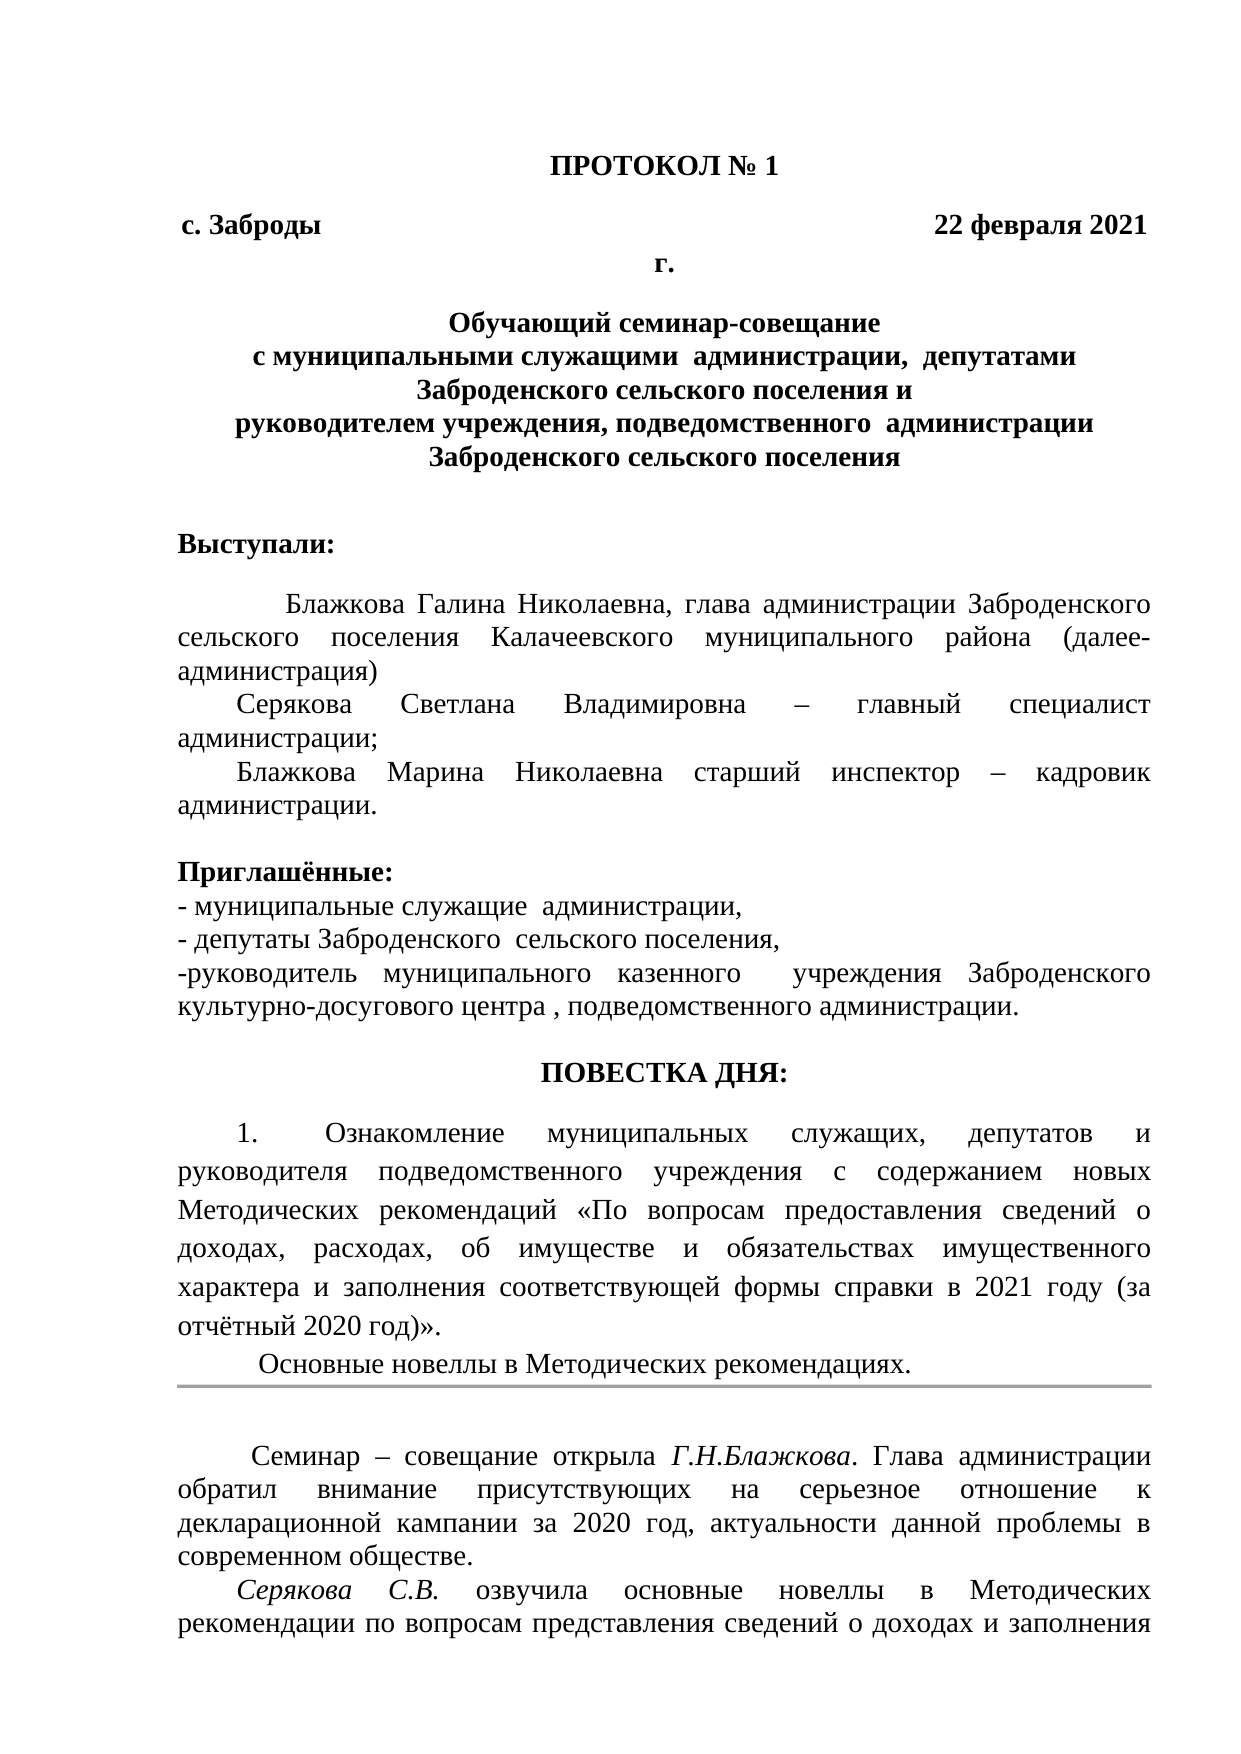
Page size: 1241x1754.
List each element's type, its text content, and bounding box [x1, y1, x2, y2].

list Ознакомление муниципальных служащих, депутатов и руководителя подведомственного учреждения с содержанием новых Методических рекомендаций «По вопросам предоставления сведений о доходах, расходах, об имуществе и обязательствах имущественного характера и заполнения соответствующей формы справки в 2021 году (за отчётный 2020 год)». [177, 1115, 1152, 1341]
text Семинар – совещание открыла Г.Н.Блажкова. Глава администрации обратил внимание присутствующих на серьезное отношение к декларационной кампании за 2020 год, актуальности данной проблемы в современном обществе. [177, 1438, 1152, 1572]
text ПОВЕСТКА ДНЯ: [177, 1056, 1152, 1089]
text руководителем учреждения, подведомственного администрации Заброденского сельского поселения [177, 406, 1152, 473]
text Обучающий семинар-совещание [177, 305, 1152, 338]
text Блажкова Галина Николаевна, глава администрации Заброденского сельского поселения Калачеевского муниципального района (далее-администрация) [177, 586, 1152, 687]
text ПРОТОКОЛ № 1 [177, 148, 1152, 181]
list Основные новеллы в Методических рекомендациях. [236, 1346, 1152, 1380]
text Серякова Светлана Владимировна – главный специалист администрации; [177, 687, 1152, 754]
text - муниципальные служащие администрации, [177, 888, 1152, 921]
text Приглашённые: [177, 854, 1152, 888]
text - депутаты Заброденского сельского поселения, [177, 921, 1152, 955]
text -руководитель муниципального казенного учреждения Заброденского культурно-досугового центра , подведомственного администрации. [177, 955, 1152, 1022]
text с муниципальными служащими администрации, депутатами Заброденского сельского поселения и [177, 338, 1152, 406]
text Блажкова Марина Николаевна старший инспектор – кадровик администрации. [177, 754, 1152, 821]
text с. Заброды 22 февраля 2021 г. [177, 207, 1152, 279]
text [177, 1572, 1152, 1639]
text Выступали: [177, 527, 1152, 560]
